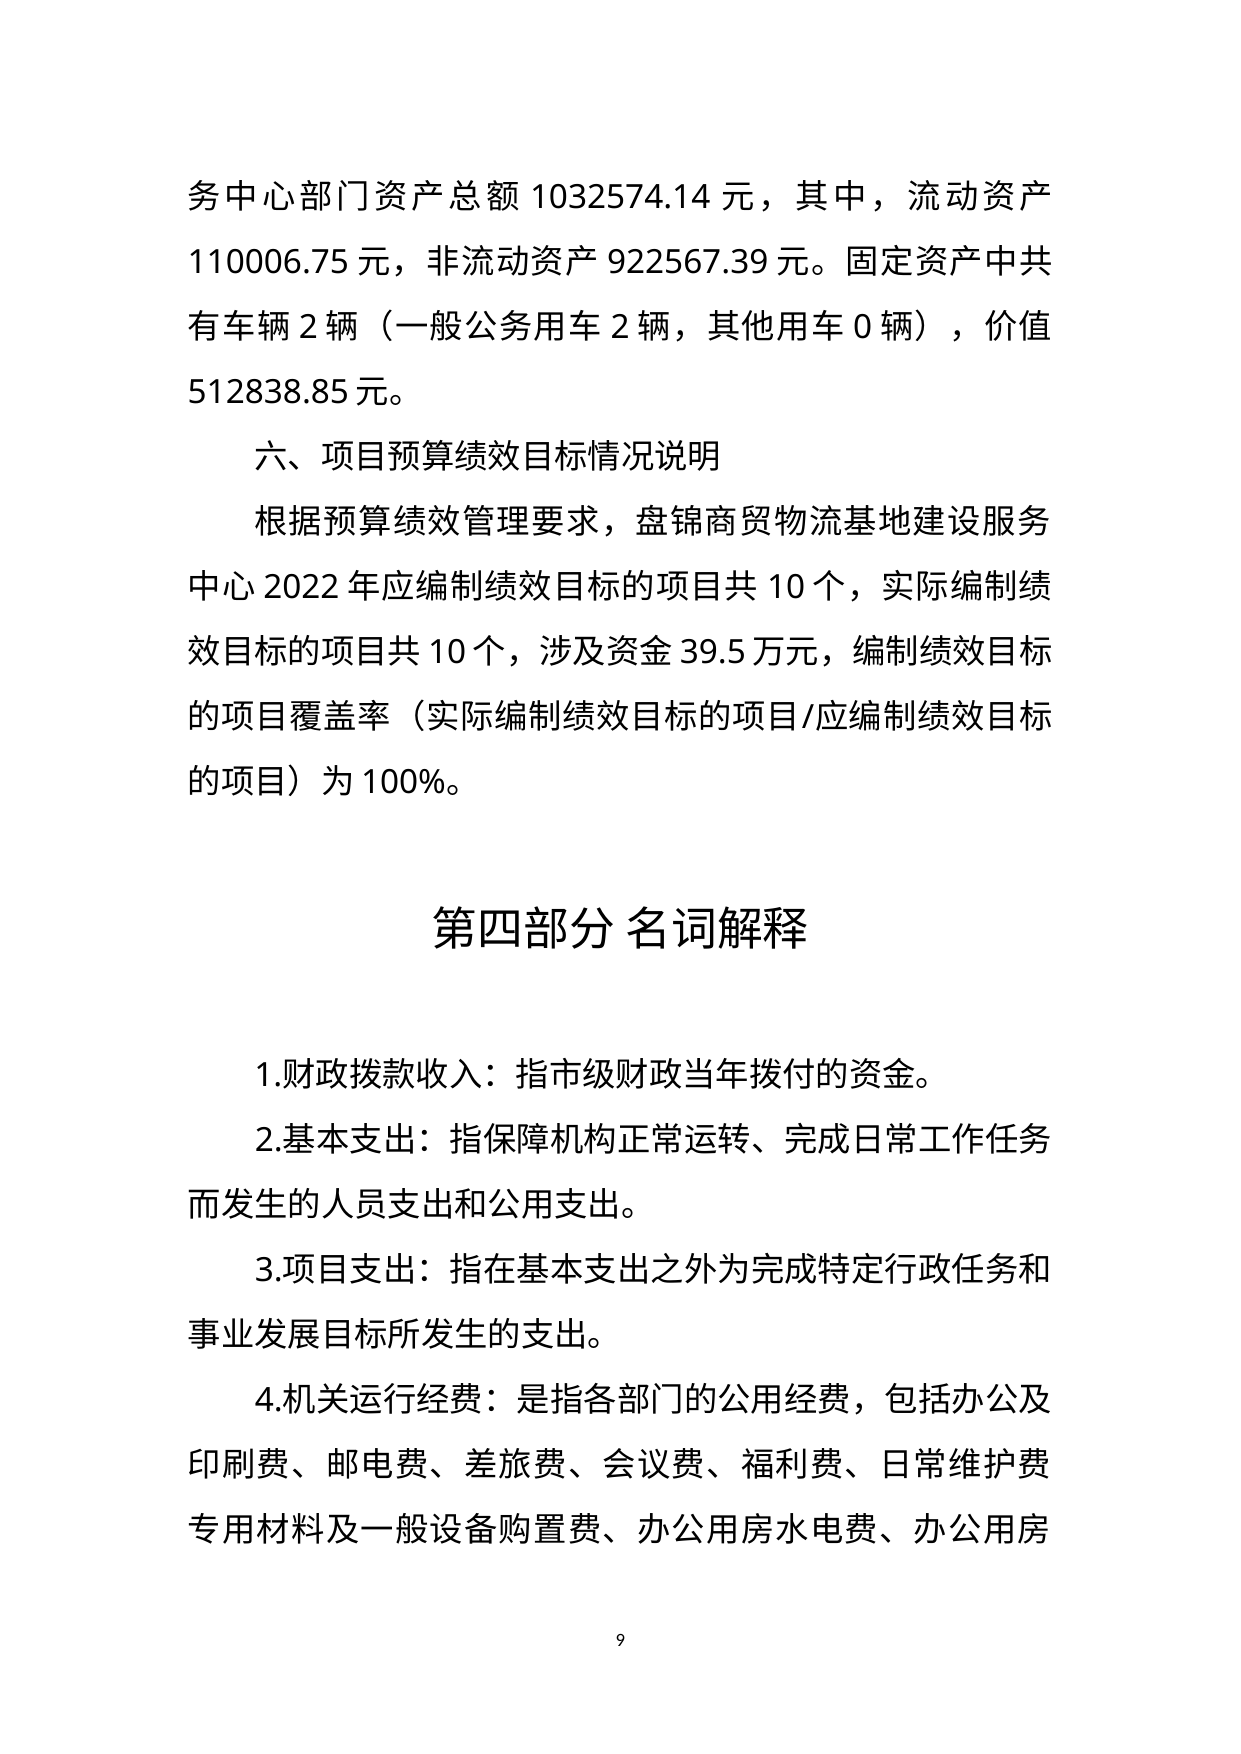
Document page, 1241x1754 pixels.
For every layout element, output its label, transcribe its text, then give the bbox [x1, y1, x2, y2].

text 六、项目预算绩效目标情况说明 [187, 422, 1053, 487]
text 1.财政拨款收入：指市级财政当年拨付的资金。 [187, 1039, 1053, 1104]
text 第四部分 名词解释 [187, 877, 1053, 974]
text 3.项目支出：指在基本支出之外为完成特定行政任务和事业发展目标所发生的支出。 [187, 1234, 1053, 1364]
text 根据预算绩效管理要求，盘锦商贸物流基地建设服务中心2022年应编制绩效目标的项目共10个，实际编制绩效目标的项目共10个，涉及资金39.5万元，编制绩效目标的项目覆盖率（实际编制绩效目标的项目/应编制绩效目标的项目）为100%。 [187, 487, 1053, 812]
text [187, 1364, 1053, 1559]
text 2.基本支出：指保障机构正常运转、完成日常工作任务而发生的人员支出和公用支出。 [187, 1104, 1053, 1234]
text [187, 162, 1053, 422]
